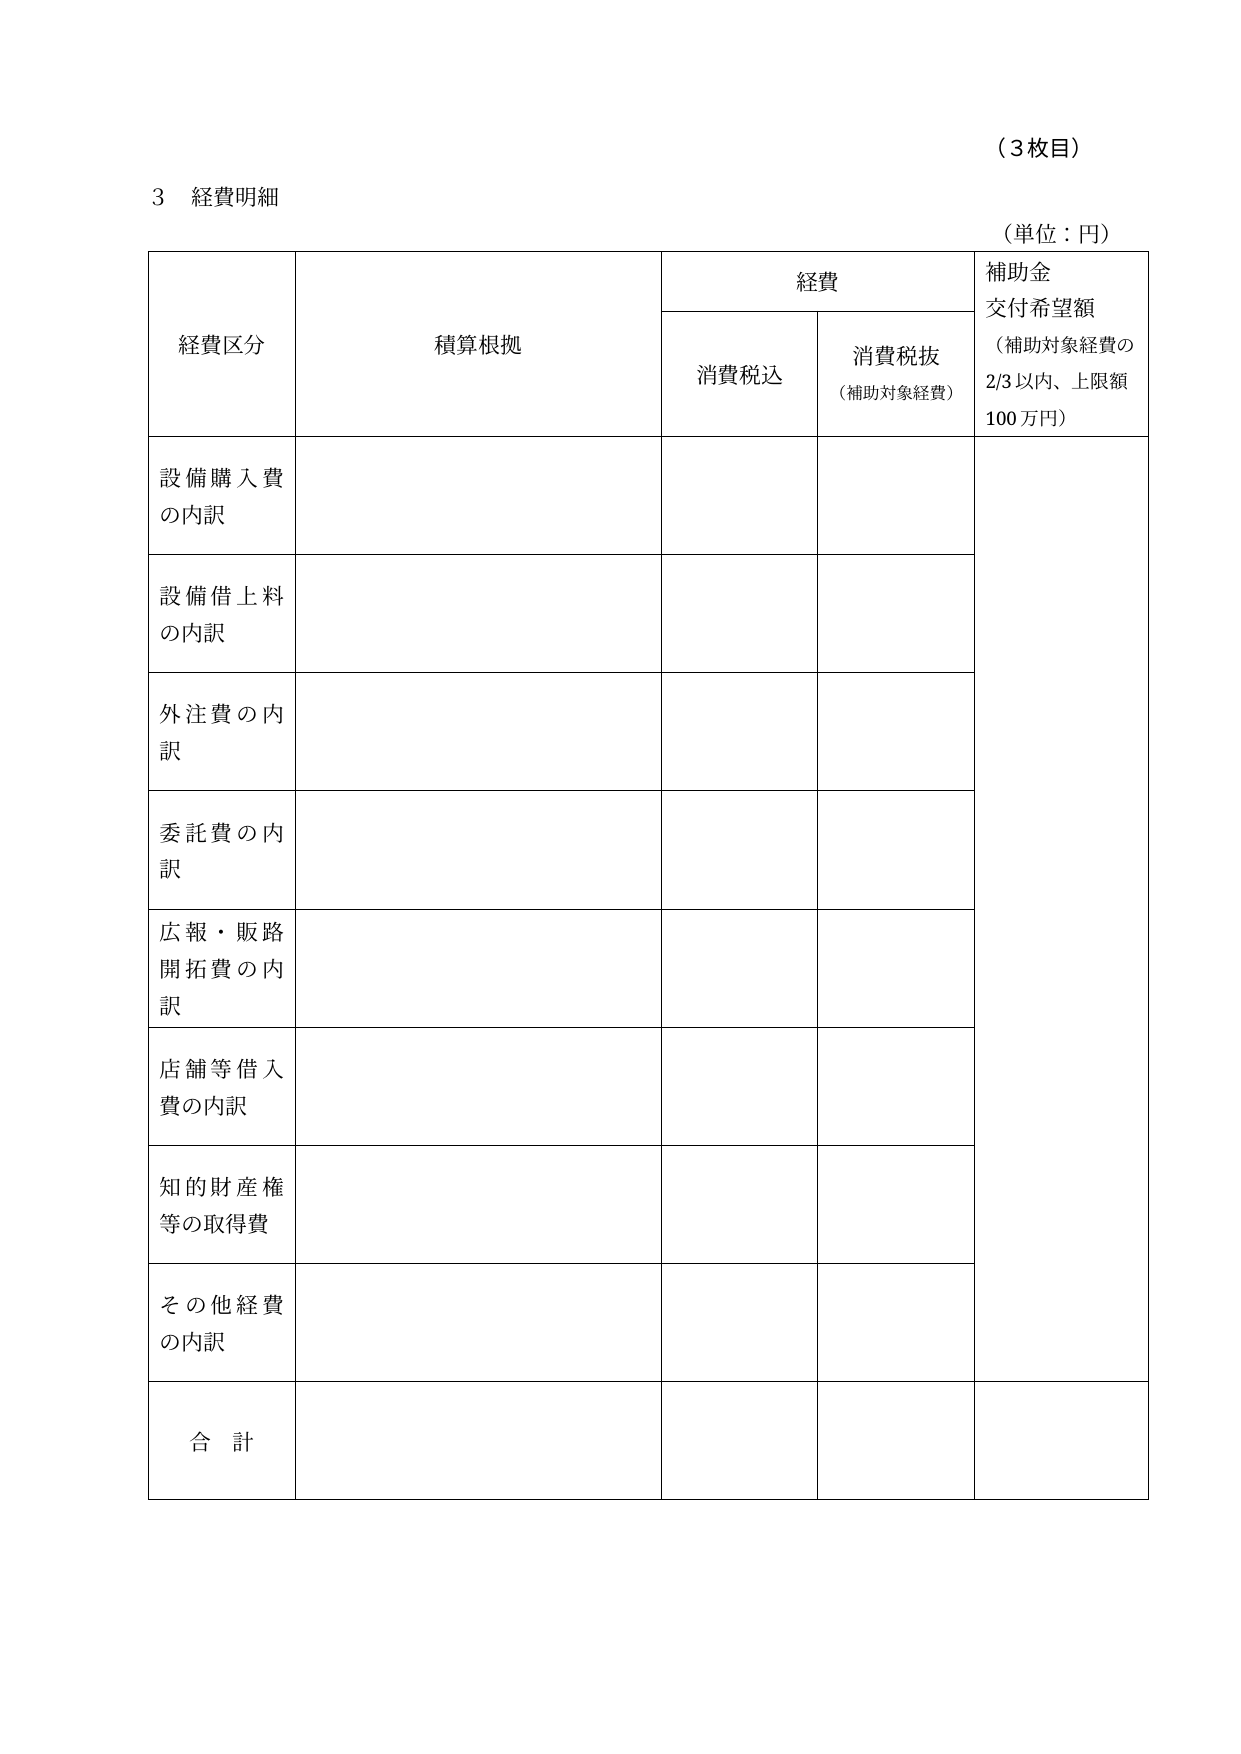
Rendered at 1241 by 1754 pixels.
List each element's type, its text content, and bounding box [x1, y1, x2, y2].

table_cell [818, 910, 974, 1027]
table_cell [662, 910, 817, 1027]
table_cell [296, 555, 661, 672]
table_cell [975, 1382, 1148, 1499]
table_cell 合 計 [149, 1382, 295, 1499]
table_cell [818, 1382, 974, 1499]
table_cell [296, 673, 661, 790]
table_cell [662, 673, 817, 790]
table_header 補助金 交付希望額 （補助対象経費の2/3以内、上限額100万円） [975, 252, 1148, 436]
table_cell 外注費の内訳 [149, 673, 295, 790]
table_cell 設備購入費の内訳 [149, 437, 295, 554]
table_cell [296, 1028, 661, 1145]
table_cell [662, 1146, 817, 1263]
table_cell [818, 673, 974, 790]
table_cell [975, 437, 1148, 1381]
table_cell [662, 791, 817, 908]
table_cell [662, 1382, 817, 1499]
table_cell [818, 1028, 974, 1145]
table_cell 広報・販路開拓費の内訳 [149, 910, 295, 1027]
table_cell [296, 1264, 661, 1381]
table_cell [296, 437, 661, 554]
table_cell その他経費の内訳 [149, 1264, 295, 1381]
table_cell 委託費の内訳 [149, 791, 295, 908]
table_cell [296, 1382, 661, 1499]
table_cell 知的財産権等の取得費 [149, 1146, 295, 1263]
table_cell [818, 555, 974, 672]
table_cell [818, 1264, 974, 1381]
table_cell 消費税込 [662, 312, 817, 436]
table_cell [296, 910, 661, 1027]
text （単位：円） [148, 214, 1122, 251]
table_header 積算根拠 [296, 252, 661, 436]
table_cell [818, 437, 974, 554]
table_cell 店舗等借入費の内訳 [149, 1028, 295, 1145]
table_cell 消費税抜 （補助対象経費） [818, 312, 974, 436]
table_cell [296, 791, 661, 908]
table_cell [818, 1146, 974, 1263]
table_cell [296, 1146, 661, 1263]
table_cell [662, 1028, 817, 1145]
table_cell [818, 791, 974, 908]
table_cell [662, 437, 817, 554]
table_header 経費 [662, 252, 974, 311]
table_cell [662, 1264, 817, 1381]
table_header 経費区分 [149, 252, 295, 436]
table_cell [662, 555, 817, 672]
text ３ 経費明細 [148, 178, 1034, 214]
table_cell 設備借上料の内訳 [149, 555, 295, 672]
